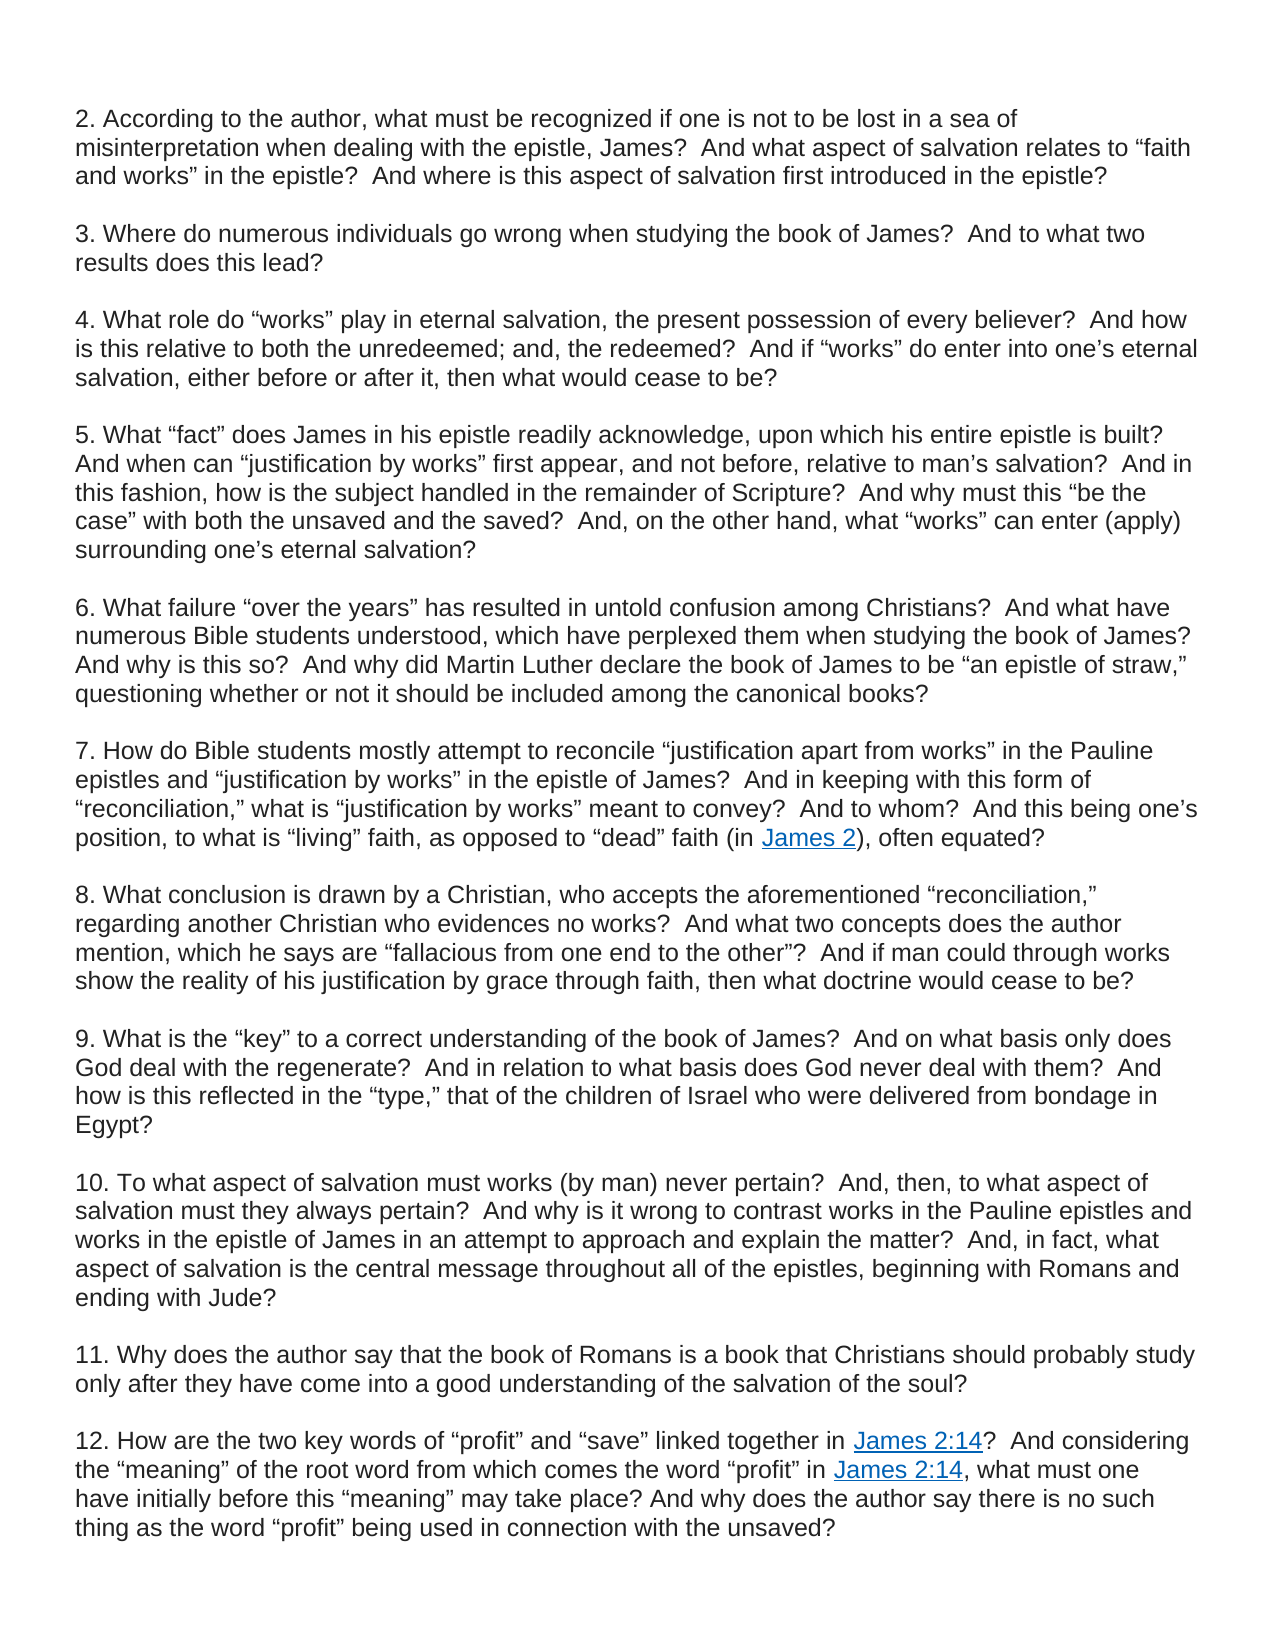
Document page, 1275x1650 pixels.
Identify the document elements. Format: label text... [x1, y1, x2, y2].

text 7. How do Bible students mostly attempt to reconcile “justification apart from works” in the Pauline epistles and “justification by works” in the epistle of James? And in keeping with this form of “reconciliation,” what is “justification by works” meant to convey? And to whom? And this being one’s position, to what is “living” faith, as opposed to “dead” faith (in James 2), often equated? [75, 736, 1200, 851]
text 12. How are the two key words of “profit” and “save” linked together in James 2:14? And considering the “meaning” of the root word from which comes the word “profit” in James 2:14, what must one have initially before this “meaning” may take place? And why does the author say there is no such thing as the word “profit” being used in connection with the unsaved? [75, 1426, 1200, 1541]
text 4. What role do “works” play in eternal salvation, the present possession of every believer? And how is this relative to both the unredeemed; and, the redeemed? And if “works” do enter into one’s eternal salvation, either before or after it, then what would cease to be? [75, 305, 1200, 391]
text 5. What “fact” does James in his epistle readily acknowledge, upon which his entire epistle is built? And when can “justification by works” first appear, and not before, relative to man’s salvation? And in this fashion, how is the subject handled in the remainder of Scripture? And why must this “be the case” with both the unsaved and the saved? And, on the other hand, what “works” can enter (apply) surrounding one’s eternal salvation? [75, 420, 1200, 564]
text 2. According to the author, what must be recognized if one is not to be lost in a sea of misinterpretation when dealing with the epistle, James? And what aspect of salvation relates to “faith and works” in the epistle? And where is this aspect of salvation first introduced in the epistle? [75, 104, 1200, 190]
text 10. To what aspect of salvation must works (by man) never pertain? And, then, to what aspect of salvation must they always pertain? And why is it wrong to contrast works in the Pauline epistles and works in the epistle of James in an attempt to approach and explain the matter? And, in fact, what aspect of salvation is the central message throughout all of the epistles, beginning with Romans and ending with Jude? [75, 1167, 1200, 1311]
text 11. Why does the author say that the book of Romans is a book that Christians should probably study only after they have come into a good understanding of the salvation of the soul? [75, 1340, 1200, 1397]
text 3. Where do numerous individuals go wrong when studying the book of James? And to what two results does this lead? [75, 219, 1200, 276]
text 9. What is the “key” to a correct understanding of the book of James? And on what basis only does God deal with the regenerate? And in relation to what basis does God never deal with them? And how is this reflected in the “type,” that of the children of Israel who were delivered from bondage in Egypt? [75, 1024, 1200, 1139]
text 6. What failure “over the years” has resulted in untold confusion among Christians? And what have numerous Bible students understood, which have perplexed them when studying the book of James? And why is this so? And why did Martin Luther declare the book of James to be “an epistle of straw,” questioning whether or not it should be included among the canonical books? [75, 592, 1200, 707]
text 8. What conclusion is drawn by a Christian, who accepts the aforementioned “reconciliation,” regarding another Christian who evidences no works? And what two concepts does the author mention, which he says are “fallacious from one end to the other”? And if man could through works show the reality of his justification by grace through faith, then what doctrine would cease to be? [75, 880, 1200, 995]
